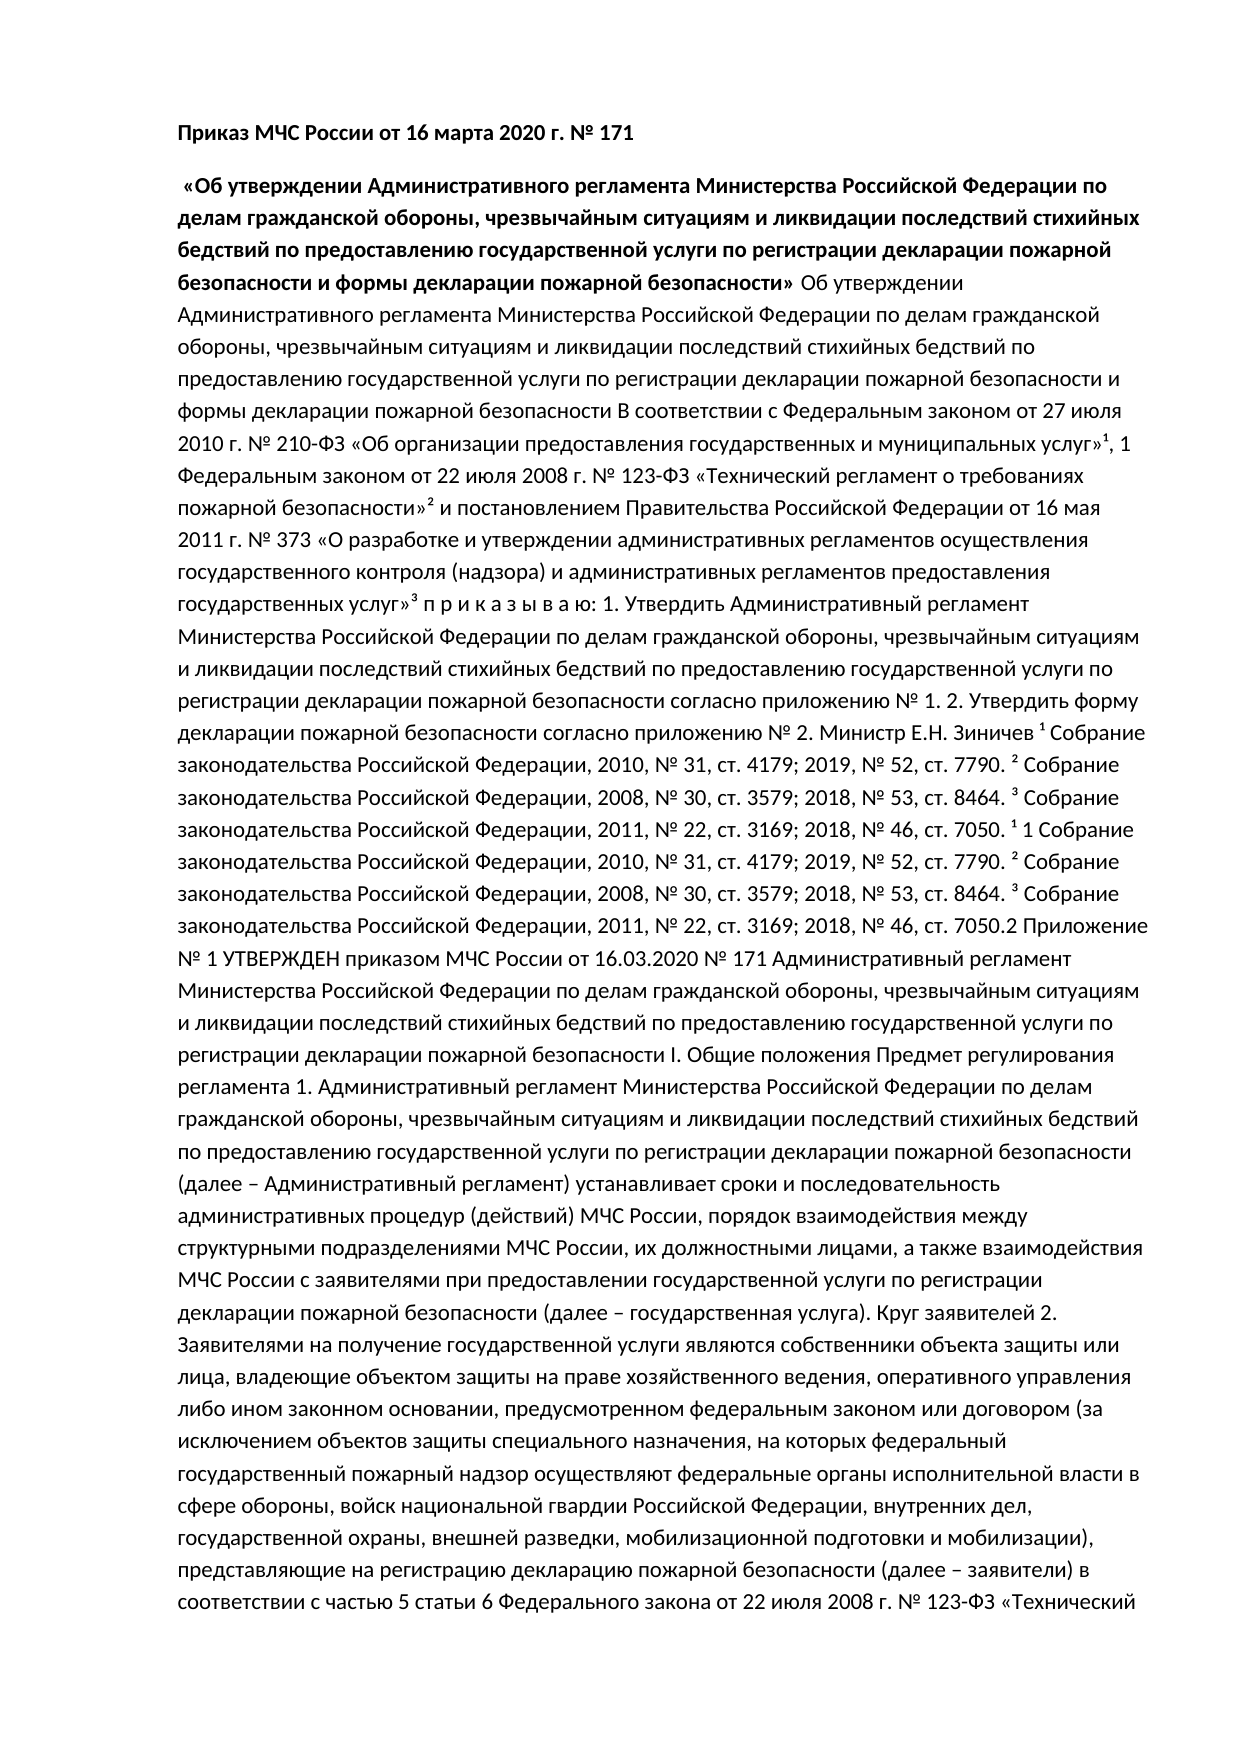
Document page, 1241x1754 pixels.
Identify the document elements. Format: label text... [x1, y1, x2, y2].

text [177, 171, 1152, 1615]
text Приказ МЧС России от 16 марта 2020 г. № 171 [177, 118, 1152, 146]
